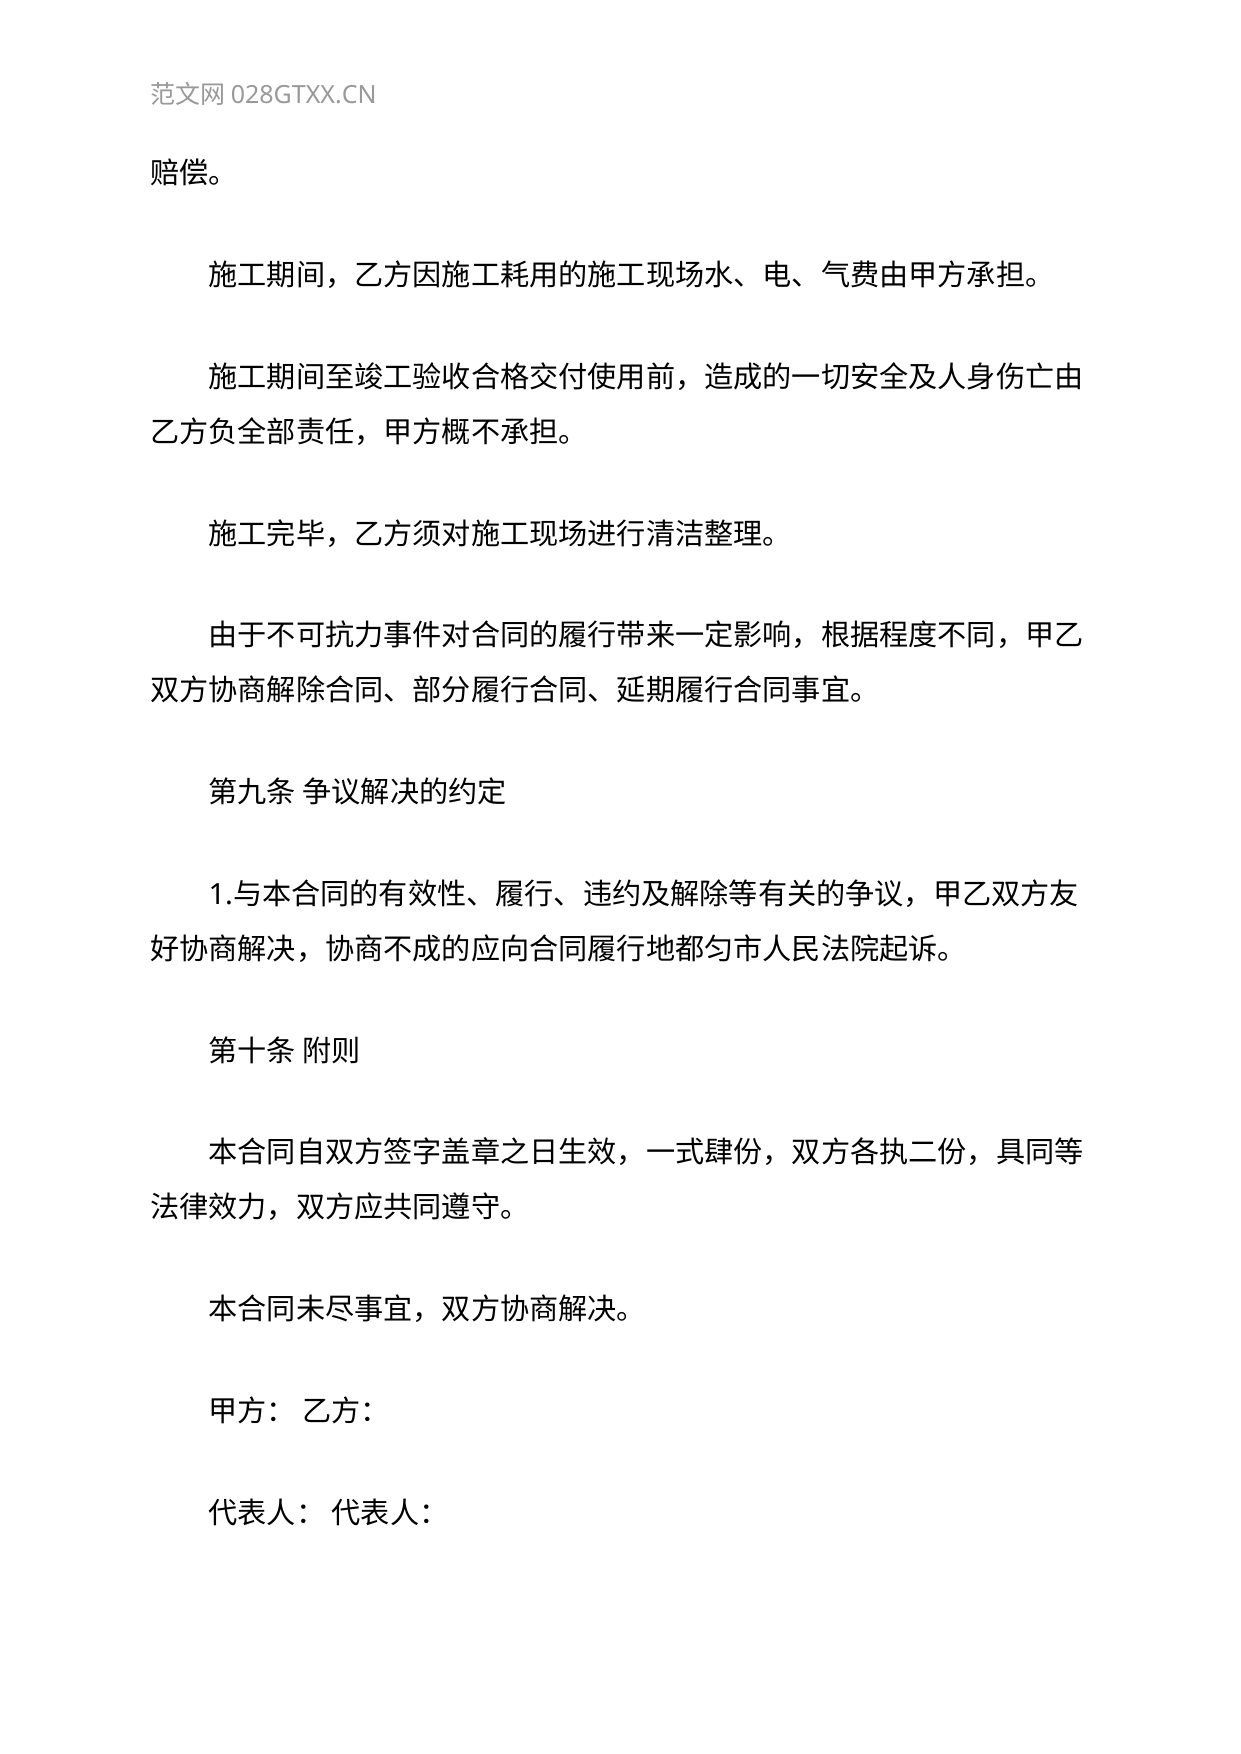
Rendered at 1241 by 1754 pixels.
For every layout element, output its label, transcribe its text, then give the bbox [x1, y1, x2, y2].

text 施工期间至竣工验收合格交付使用前，造成的一切安全及人身伤亡由乙方负全部责任，甲方概不承担。 [150, 353, 1090, 451]
text 第九条 争议解决的约定 [150, 769, 1090, 811]
text 第十条 附则 [150, 1027, 1090, 1069]
text 施工完毕，乙方须对施工现场进行清洁整理。 [150, 510, 1090, 552]
text 由于不可抗力事件对合同的履行带来一定影响，根据程度不同，甲乙双方协商解除合同、部分履行合同、延期履行合同事宜。 [150, 612, 1090, 709]
text 本合同未尽事宜，双方协商解决。 [150, 1286, 1090, 1328]
text 1.与本合同的有效性、履行、违约及解除等有关的争议，甲乙双方友好协商解决，协商不成的应向合同履行地都匀市人民法院起诉。 [150, 870, 1090, 968]
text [150, 150, 1090, 192]
text 甲方： 乙方： [150, 1387, 1090, 1430]
text 代表人： 代表人： [150, 1489, 1090, 1531]
text 本合同自双方签字盖章之日生效，一式肆份，双方各执二份，具同等法律效力，双方应共同遵守。 [150, 1129, 1090, 1226]
text 施工期间，乙方因施工耗用的施工现场水、电、气费由甲方承担。 [150, 252, 1090, 294]
